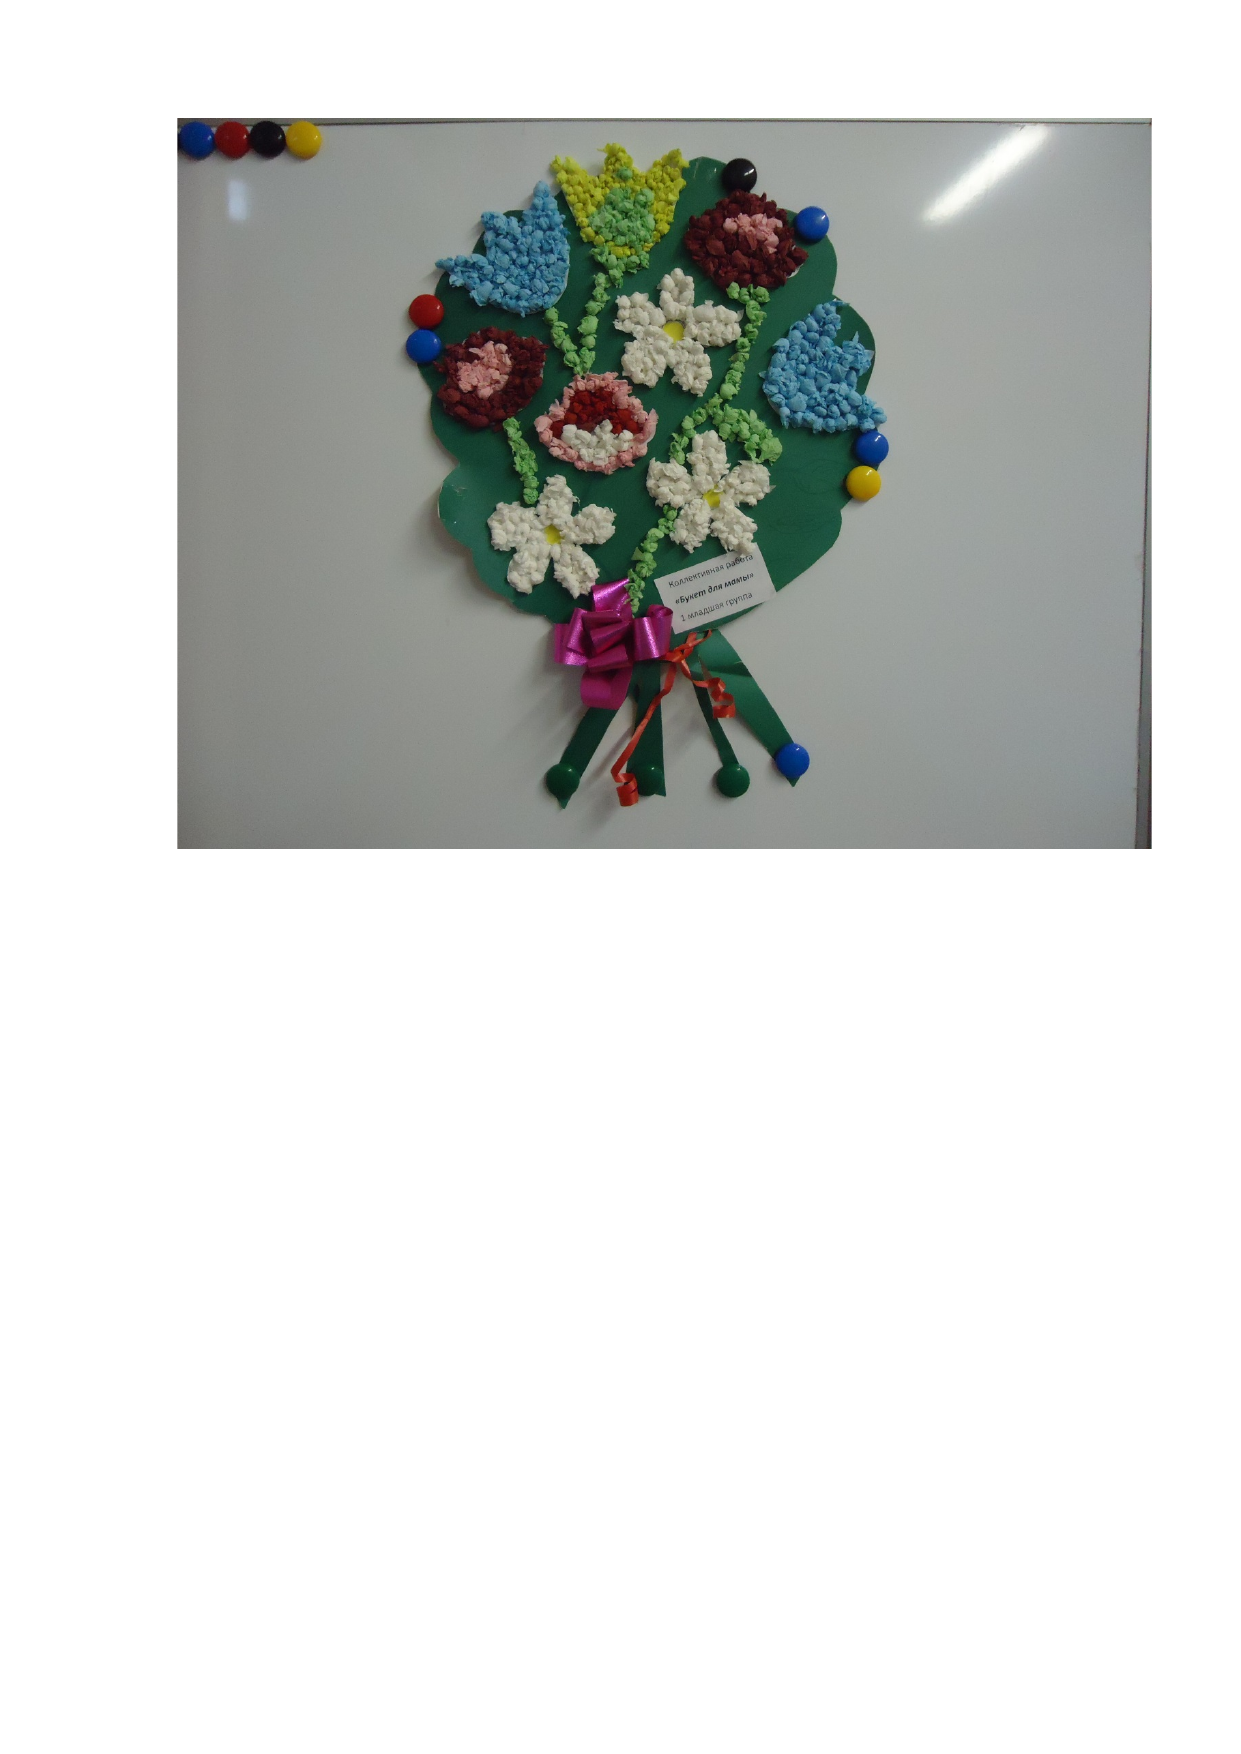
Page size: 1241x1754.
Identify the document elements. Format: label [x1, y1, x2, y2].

picture [177, 118, 1152, 849]
